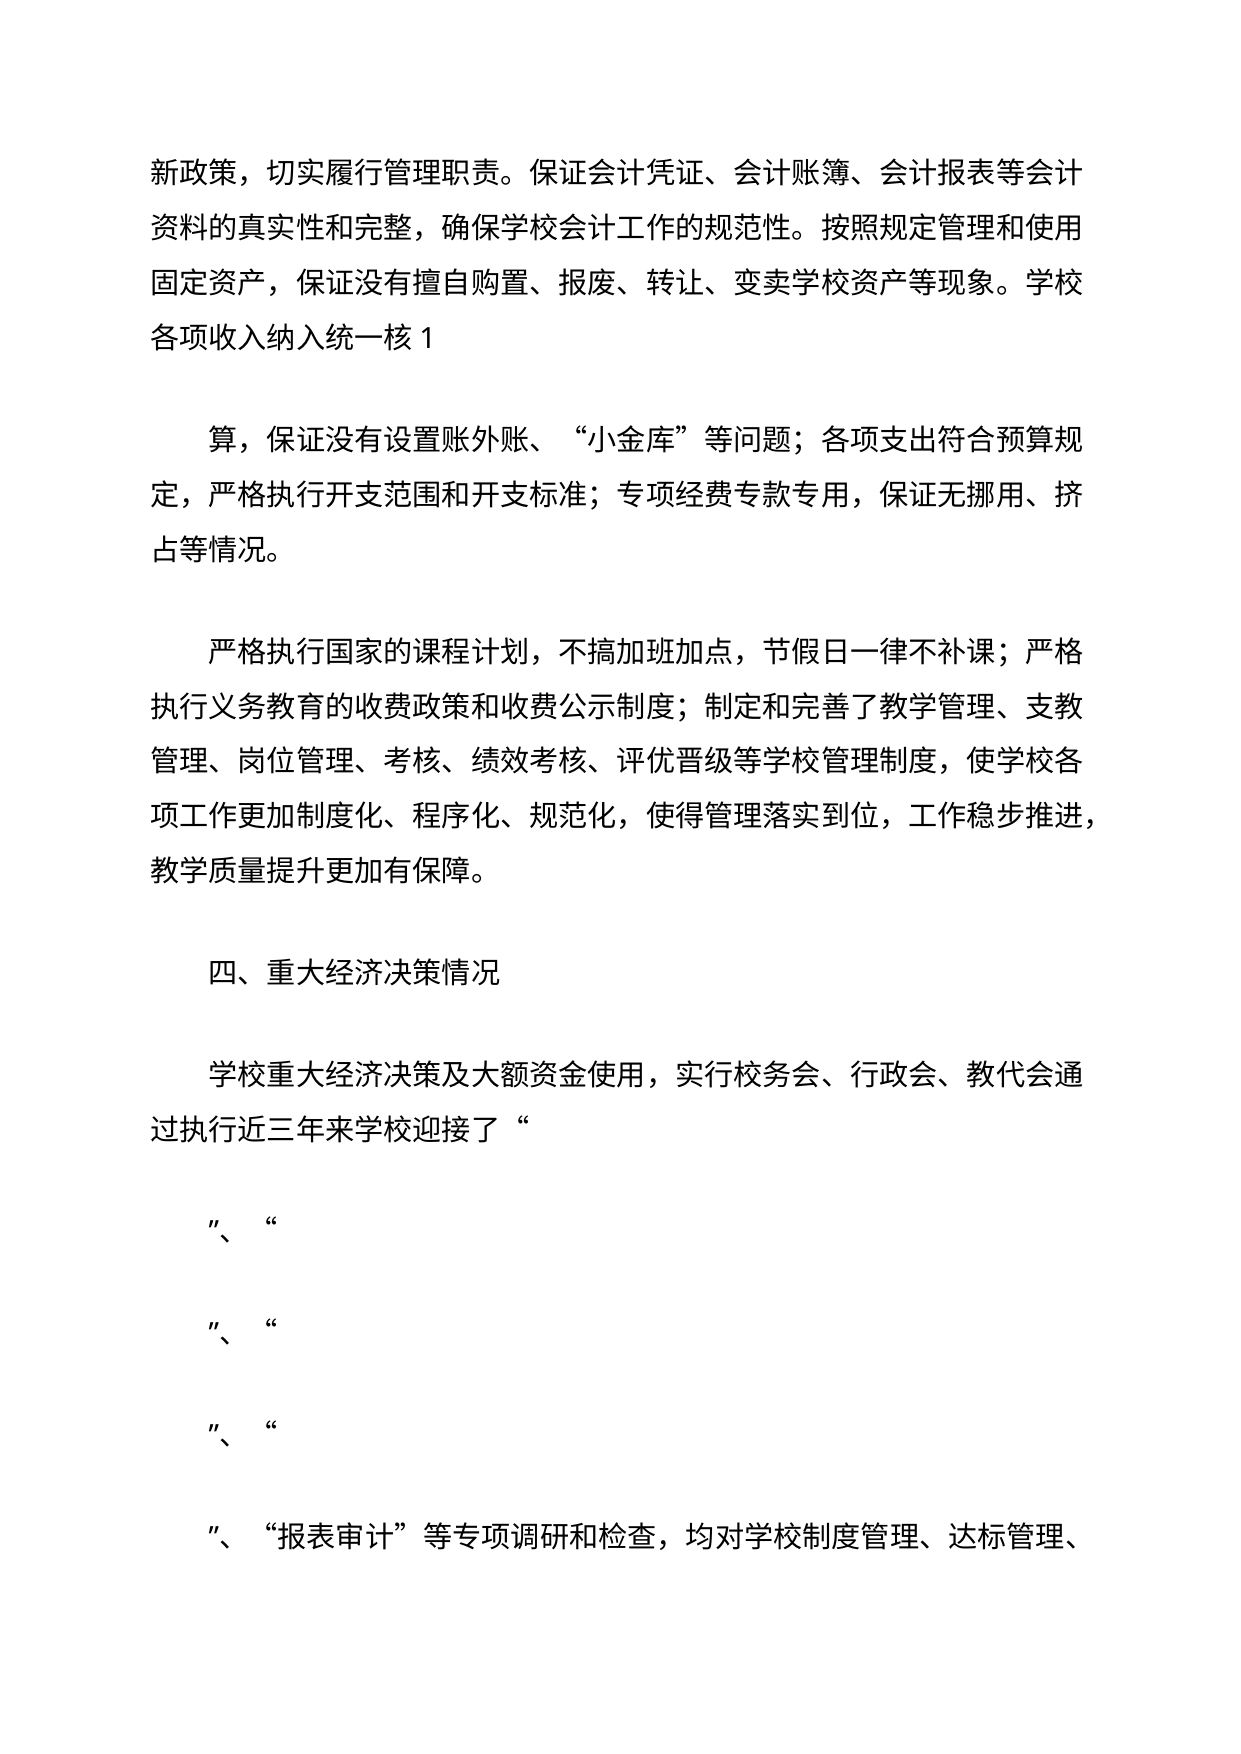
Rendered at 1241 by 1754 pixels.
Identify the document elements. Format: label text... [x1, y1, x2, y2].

text ”、“ [150, 1310, 1090, 1352]
text 学校重大经济决策及大额资金使用，实行校务会、行政会、教代会通过执行近三年来学校迎接了“ [150, 1051, 1090, 1148]
text ”、“ [150, 1412, 1090, 1454]
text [150, 1514, 1090, 1556]
text 算，保证没有设置账外账、“小金库”等问题；各项支出符合预算规定，严格执行开支范围和开支标准；专项经费专款专用，保证无挪用、挤占等情况。 [150, 417, 1090, 569]
text ”、“ [150, 1208, 1090, 1250]
text 严格执行国家的课程计划，不搞加班加点，节假日一律不补课；严格执行义务教育的收费政策和收费公示制度；制定和完善了教学管理、支教管理、岗位管理、考核、绩效考核、评优晋级等学校管理制度，使学校各项工作更加制度化、程序化、规范化，使得管理落实到位，工作稳步推进，教学质量提升更加有保障。 [150, 628, 1090, 890]
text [150, 150, 1090, 357]
text 四、重大经济决策情况 [150, 949, 1090, 992]
